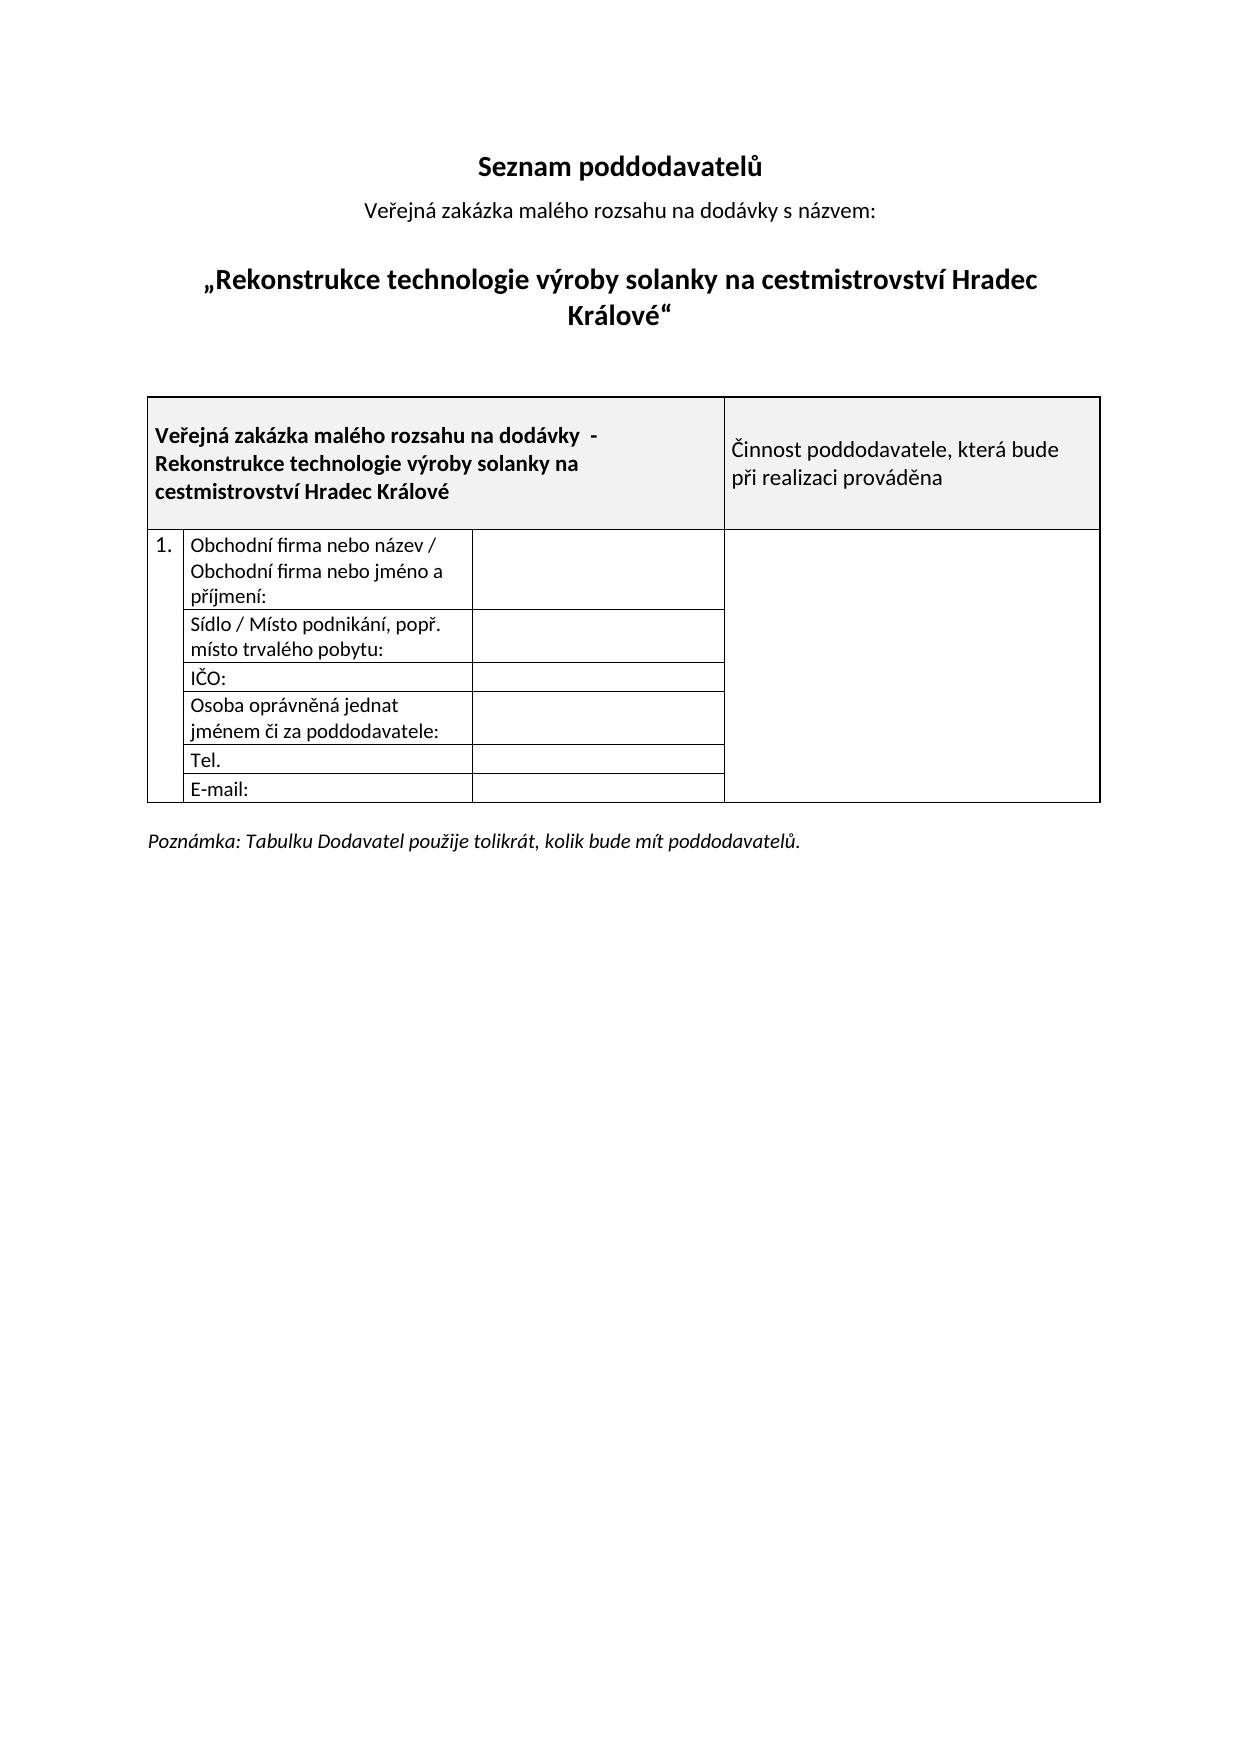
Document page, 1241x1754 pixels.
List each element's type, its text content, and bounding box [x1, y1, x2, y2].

table_header Činnost poddodavatele, která bude při realizaci prováděna [725, 398, 1099, 529]
table_cell Obchodní firma nebo název / Obchodní firma nebo jméno a příjmení: [184, 530, 472, 609]
text Veřejná zakázka malého rozsahu na dodávky s názvem: [148, 196, 1093, 224]
table_cell [473, 745, 724, 773]
table_cell [473, 530, 724, 609]
table_cell 1. [148, 530, 183, 802]
table_cell [473, 692, 724, 744]
text Poznámka: Tabulku Dodavatel použije tolikrát, kolik bude mít poddodavatelů. [148, 828, 1093, 853]
table_cell Tel. [184, 745, 472, 773]
text „Rekonstrukce technologie výroby solanky na cestmistrovství Hradec Králové“ [148, 261, 1093, 332]
table_cell [473, 663, 724, 691]
table_cell E-mail: [184, 774, 472, 802]
table_cell [473, 774, 724, 802]
table_cell IČO: [184, 663, 472, 691]
text Seznam poddodavatelů [148, 148, 1093, 183]
table_cell Sídlo / Místo podnikání, popř. místo trvalého pobytu: [184, 610, 472, 662]
table_cell [725, 530, 1099, 802]
table_cell Osoba oprávněná jednat jménem či za poddodavatele: [184, 692, 472, 744]
table_cell [473, 610, 724, 662]
table_header Veřejná zakázka malého rozsahu na dodávky - Rekonstrukce technologie výroby solanky na cestmistrovství Hradec Králové [148, 398, 724, 529]
